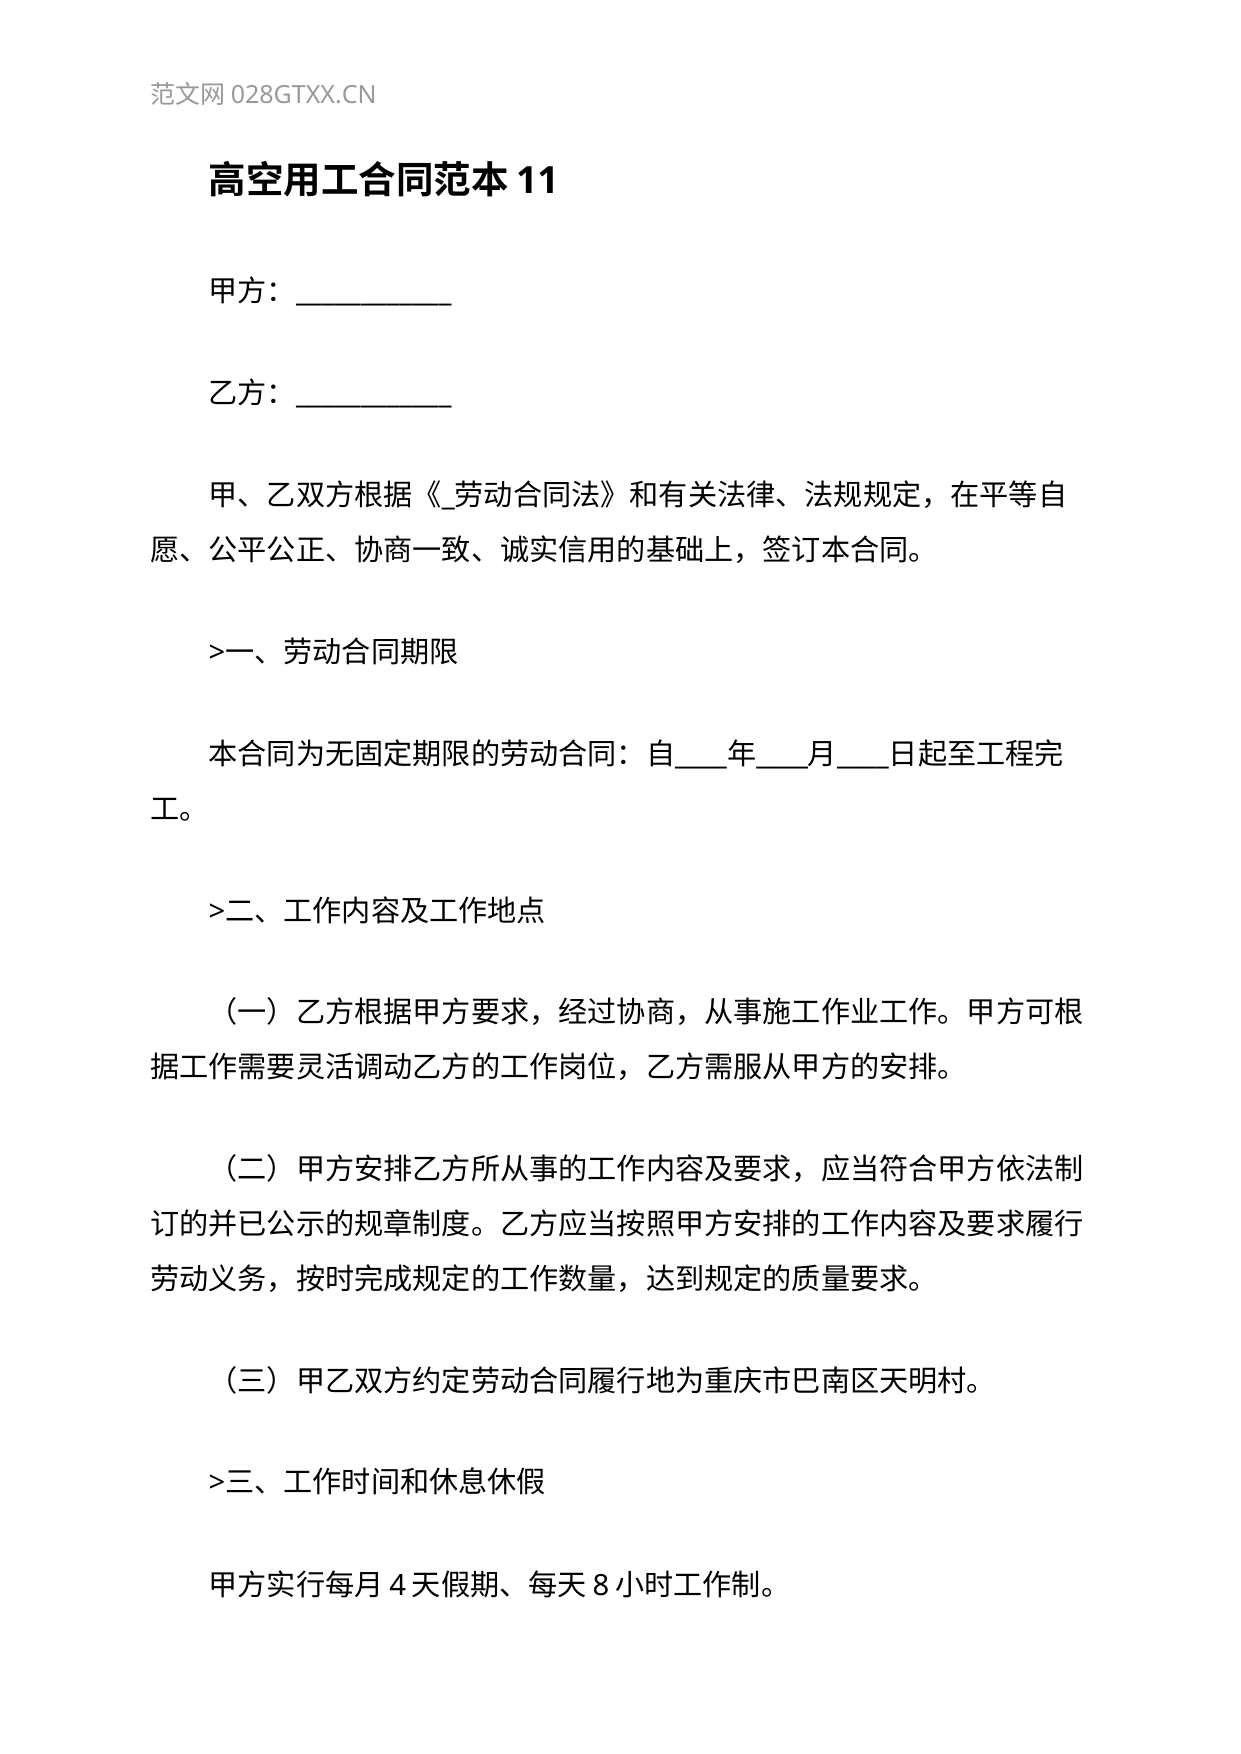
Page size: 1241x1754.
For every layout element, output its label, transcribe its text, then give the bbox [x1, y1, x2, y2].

text 本合同为无固定期限的劳动合同：自____年____月____日起至工程完工。 [150, 730, 1090, 828]
text （三）甲乙双方约定劳动合同履行地为重庆市巴南区天明村。 [150, 1357, 1090, 1399]
text >一、劳动合同期限 [150, 628, 1090, 671]
text （二）甲方安排乙方所从事的工作内容及要求，应当符合甲方依法制订的并已公示的规章制度。乙方应当按照甲方安排的工作内容及要求履行劳动义务，按时完成规定的工作数量，达到规定的质量要求。 [150, 1146, 1090, 1298]
text >三、工作时间和休息休假 [150, 1459, 1090, 1501]
text 甲方：____________ [150, 268, 1090, 310]
text 甲方实行每月4天假期、每天8小时工作制。 [150, 1561, 1090, 1603]
text 高空用工合同范本11 [150, 150, 1090, 204]
text >二、工作内容及工作地点 [150, 887, 1090, 929]
text （一）乙方根据甲方要求，经过协商，从事施工作业工作。甲方可根据工作需要灵活调动乙方的工作岗位，乙方需服从甲方的安排。 [150, 989, 1090, 1086]
text 甲、乙双方根据《_劳动合同法》和有关法律、法规规定，在平等自愿、公平公正、协商一致、诚实信用的基础上，签订本合同。 [150, 472, 1090, 569]
text 乙方：____________ [150, 369, 1090, 412]
